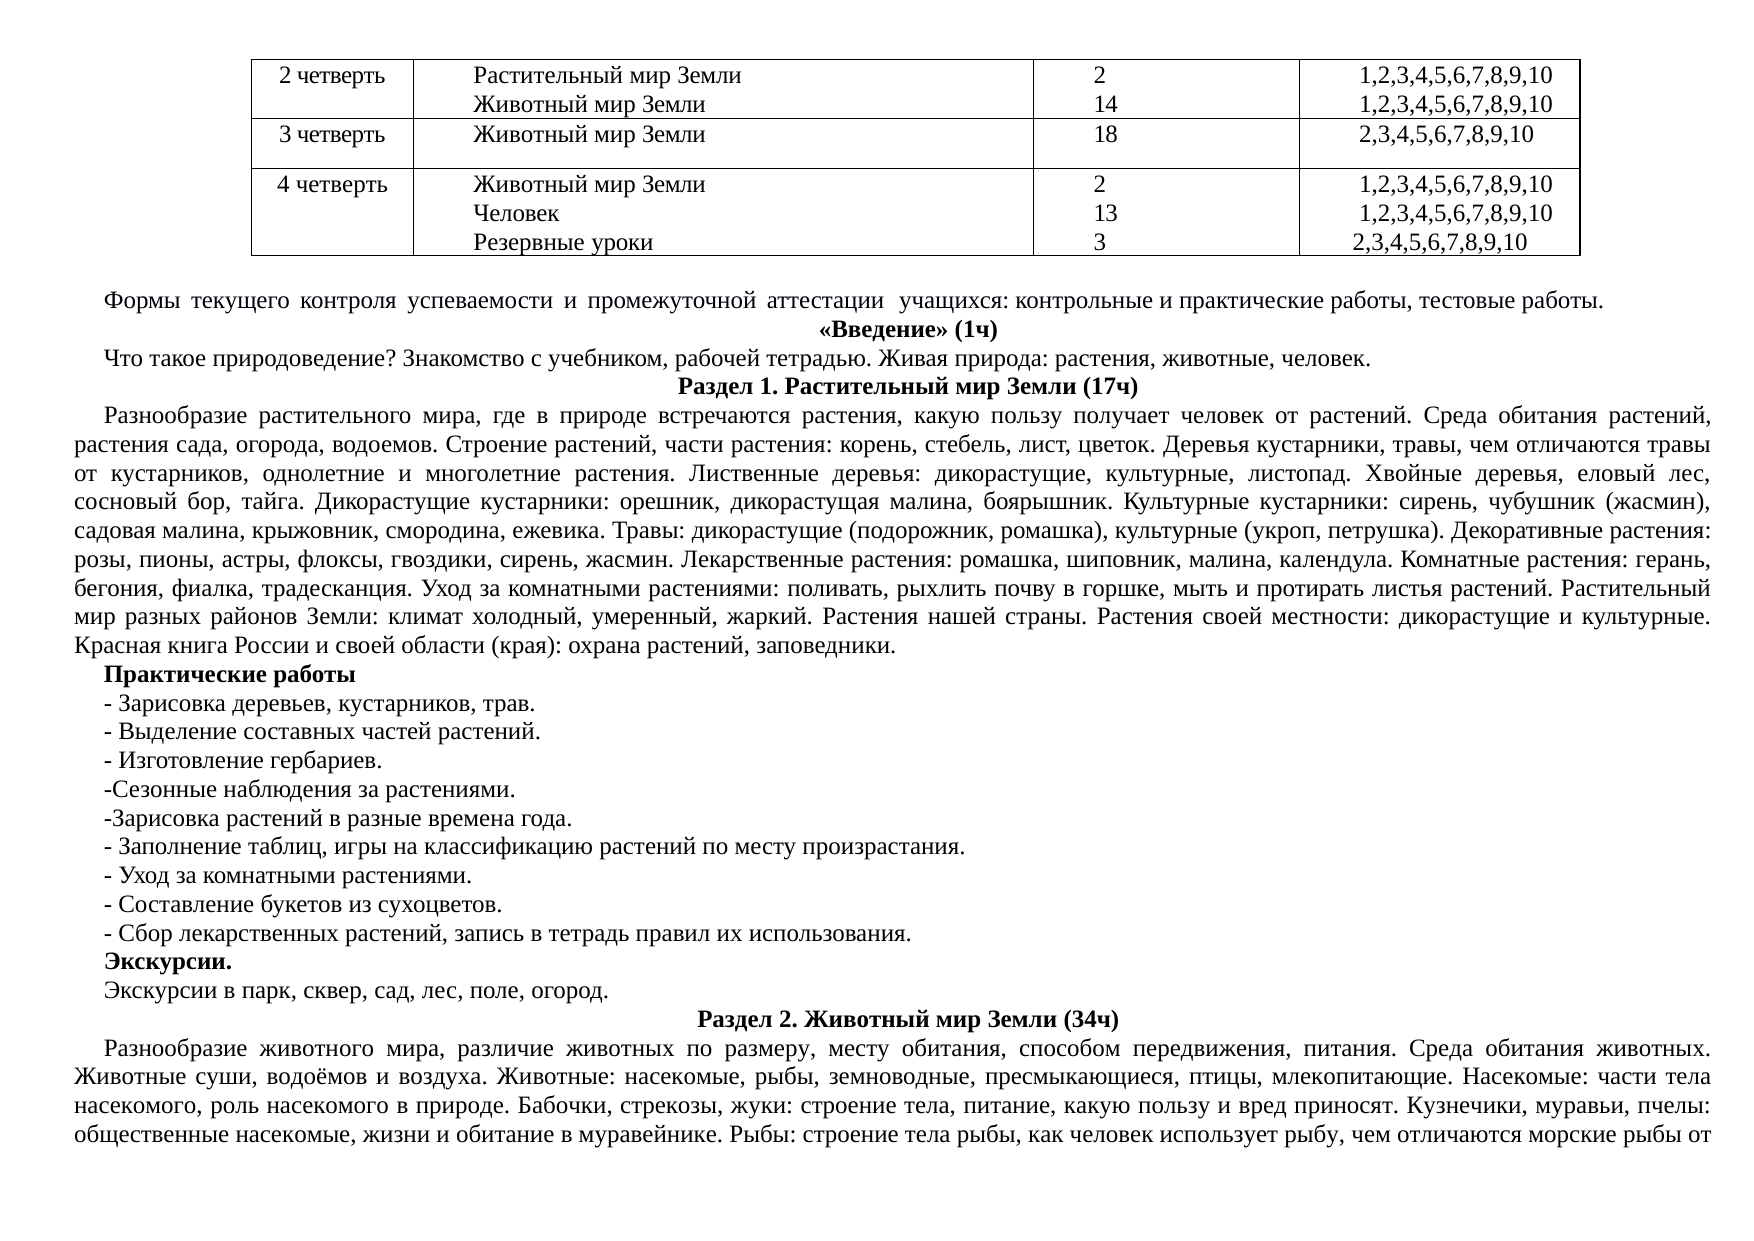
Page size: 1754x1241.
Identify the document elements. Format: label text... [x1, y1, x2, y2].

list Раздел 2. Животный мир Земли (34ч) [74, 1004, 1713, 1033]
text -Зарисовка растений в разные времена года. [74, 803, 1713, 831]
table_cell 18 [1034, 119, 1299, 168]
list Раздел 1. Растительный мир Земли (17ч) [74, 371, 1713, 400]
text Экскурсии в парк, сквер, сад, лес, поле, огород. [74, 975, 1713, 1004]
text Формы текущего контроля успеваемости и промежуточной аттестации учащихся: контрольные и практические работы, тестовые работы. [74, 285, 1713, 314]
table_cell Животный мир Земли Человек Резервные уроки [414, 169, 1033, 255]
table_cell 1,2,3,4,5,6,7,8,9,10 1,2,3,4,5,6,7,8,9,10 [1300, 60, 1579, 118]
list «Введение» (1ч) [74, 314, 1713, 343]
table_cell 3 четверть [252, 119, 413, 168]
table_cell Растительный мир Земли Животный мир Земли [414, 60, 1033, 118]
text Что такое природоведение? Знакомство с учебником, рабочей тетрадью. Живая природа: растения, животные, человек. [74, 343, 1713, 371]
text - Заполнение таблиц, игры на классификацию растений по месту произрастания. [74, 831, 1713, 860]
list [74, 1033, 1713, 1148]
text - Уход за комнатными растениями. [74, 860, 1713, 889]
table_cell 1,2,3,4,5,6,7,8,9,10 1,2,3,4,5,6,7,8,9,10 2,3,4,5,6,7,8,9,10 [1300, 169, 1579, 255]
table_cell 2 13 3 [1034, 169, 1299, 255]
table_cell Животный мир Земли [414, 119, 1033, 168]
table_cell 4 четверть [252, 169, 413, 255]
table_cell 2 14 [1034, 60, 1299, 118]
text Практические работы [74, 659, 1713, 688]
text Экскурсии. [74, 946, 1713, 975]
text Разнообразие растительного мира, где в природе встречаются растения, какую пользу получает человек от растений. Среда обитания растений, растения сада, огорода, водоемов. Строение растений, части растения: корень, стебель, лист, цветок. Деревья кустарники, травы, чем отличаются травы от кустарников, однолетние и многолетние растения. Лиственные деревья: дикорастущие, культурные, листопад. Хвойные деревья, еловый лес, сосновый бор, тайга. Дикорастущие кустарники: орешник, дикорастущая малина, боярышник. Культурные кустарники: сирень, чубушник (жасмин), садовая малина, крыжовник, смородина, ежевика. Травы: дикорастущие (подорожник, ромашка), культурные (укроп, петрушка). Декоративные растения: розы, пионы, астры, флоксы, гвоздики, сирень, жасмин. Лекарственные растения: ромашка, шиповник, малина, календула. Комнатные растения: герань, бегония, фиалка, традесканция. Уход за комнатными растениями: поливать, рыхлить почву в горшке, мыть и протирать листья растений. Растительный мир разных районов Земли: климат холодный, умеренный, жаркий. Растения нашей страны. Растения своей местности: дикорастущие и культурные. Красная книга России и своей области (края): охрана растений, заповедники. [74, 400, 1713, 659]
text - Выделение составных частей растений. [74, 716, 1713, 745]
text - Изготовление гербариев. [74, 745, 1713, 774]
table_cell 2,3,4,5,6,7,8,9,10 [1300, 119, 1579, 168]
text - Составление букетов из сухоцветов. [74, 889, 1713, 918]
text - Зарисовка деревьев, кустарников, трав. [74, 688, 1713, 716]
table_cell 2 четверть [252, 60, 413, 118]
text - Сбор лекарственных растений, запись в тетрадь правил их использования. [74, 918, 1713, 946]
text -Сезонные наблюдения за растениями. [74, 774, 1713, 803]
